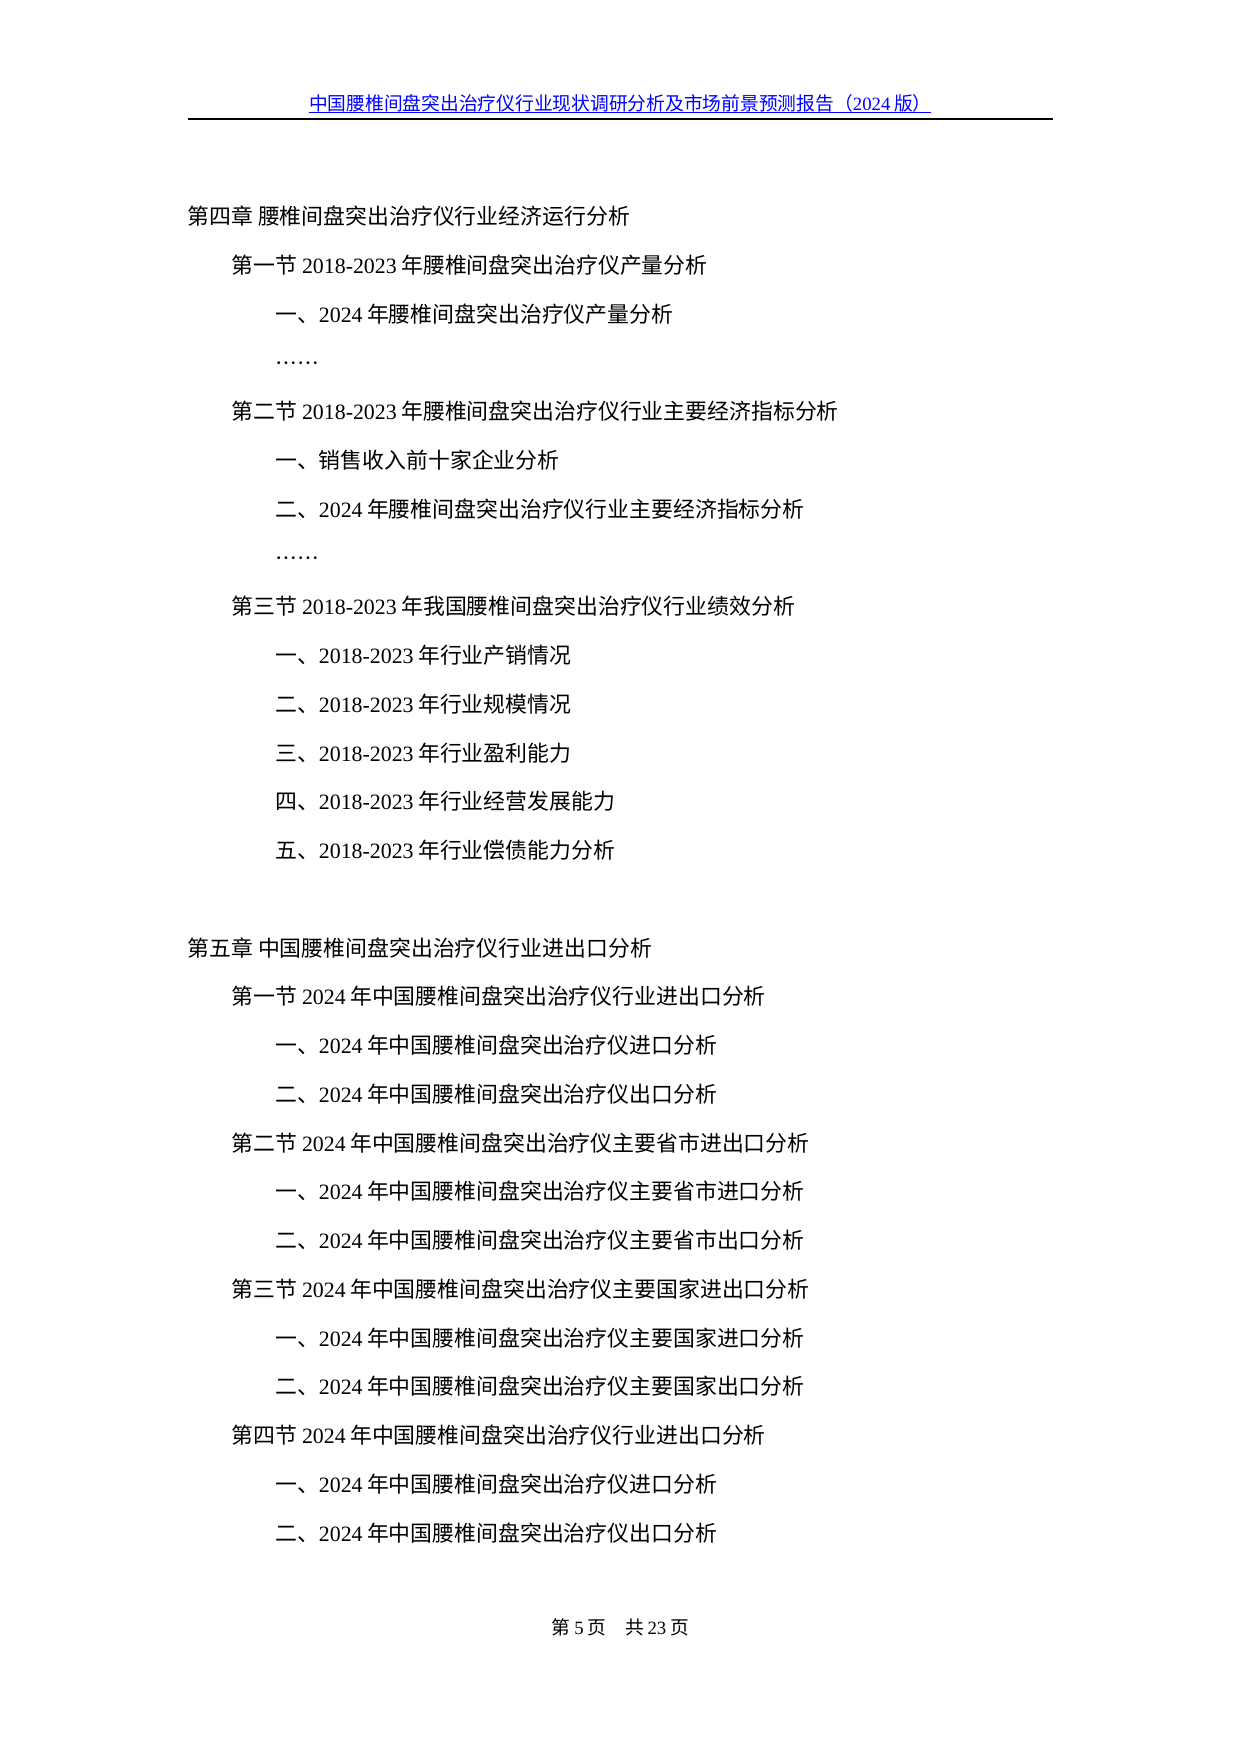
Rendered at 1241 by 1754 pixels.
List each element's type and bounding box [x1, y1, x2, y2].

text [187, 150, 1053, 1548]
